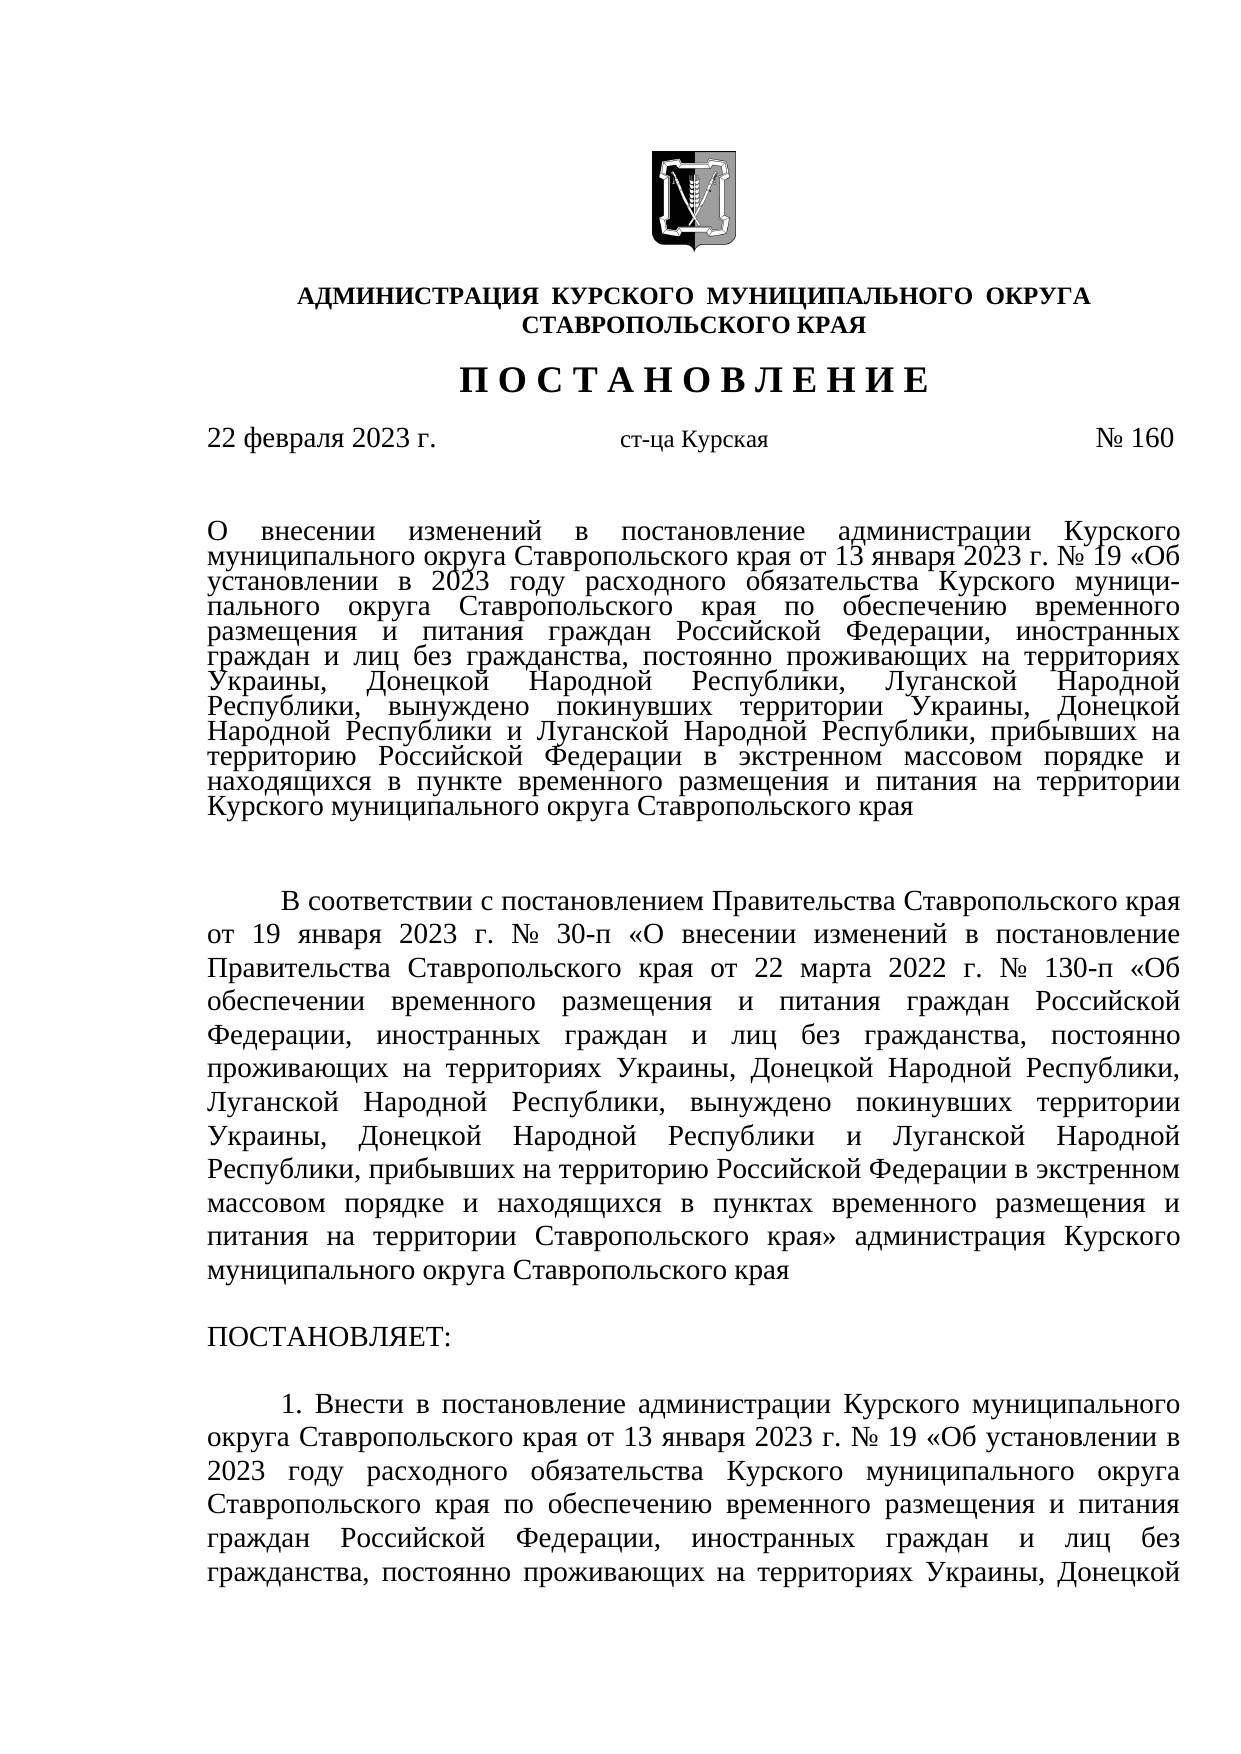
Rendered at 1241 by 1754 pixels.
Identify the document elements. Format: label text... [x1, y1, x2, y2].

text В соответствии с постановлением Правительства Ставропольского края от 19 января 2023 г. № 30-п «О внесении изменений в постановление Правительства Ставропольского края от 22 марта 2022 г. № 130-п «Об обеспечении временного размещения и питания граждан Российской Федерации, иностранных граждан и лиц без гражданства, постоянно проживающих на территориях Украины, Донецкой Народной Республики, Луганской Народной Республики, вынуждено покинувших территории Украины, Донецкой Народной Республики и Луганской Народной Республики, прибывших на территорию Российской Федерации в экстренном массовом порядке и находящихся в пунктах временного размещения и питания на территории Ставропольского края» администрация Курского муниципального округа Ставропольского края [207, 883, 1181, 1285]
text СТАВРОПОЛЬСКОГО КРАЯ [207, 310, 1181, 338]
text ПОСТАНОВЛЯЕТ: [207, 1319, 1181, 1352]
text 22 февраля 2023 г. ст-ца Курская № 160 [207, 420, 1181, 453]
text О внесении изменений в постановление администрации Курского муниципального округа Ставропольского края от 13 января 2023 г. № 19 «Об установлении в 2023 году расходного обязательства Курского муници-пального округа Ставропольского края по обеспечению временного размещения и питания граждан Российской Федерации, иностранных граждан и лиц без гражданства, постоянно проживающих на территориях Украины, Донецкой Народной Республики, Луганской Народной Республики, вынуждено покинувших территории Украины, Донецкой Народной Республики и Луганской Народной Республики, прибывших на территорию Российской Федерации в экстренном массовом порядке и находящихся в пункте временного размещения и питания на территории Курского муниципального округа Ставропольского края [207, 521, 1181, 821]
text АДМИНИСТРАЦИЯ КУРСКОГО МУНИЦИПАЛЬНОГО ОКРУГА [207, 281, 1181, 310]
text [207, 1386, 1181, 1587]
picture [652, 151, 736, 253]
text П О С Т А Н О В Л Е Н И Е [207, 358, 1181, 401]
